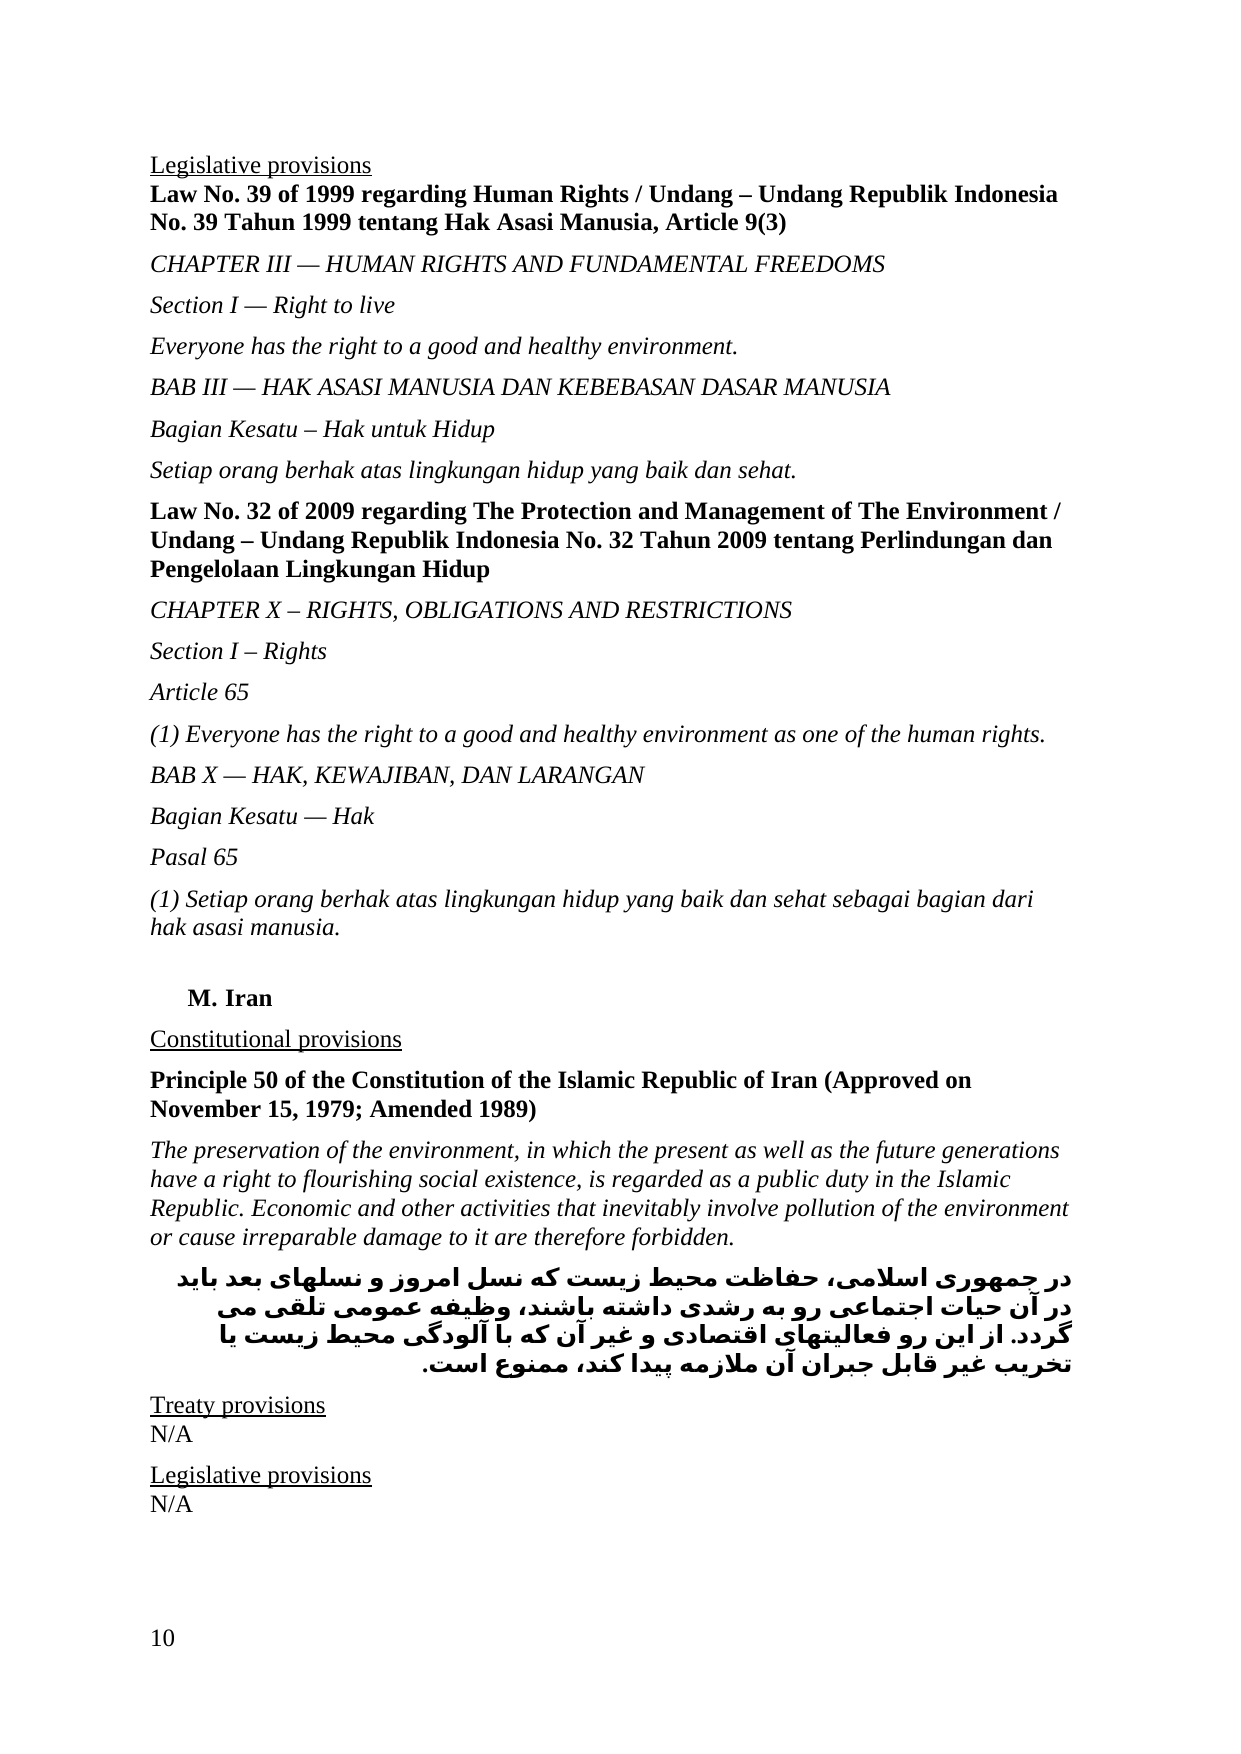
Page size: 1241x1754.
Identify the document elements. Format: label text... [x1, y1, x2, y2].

text Law No. 39 of 1999 regarding Human Rights / Undang – Undang Republik Indonesia No. 39 Tahun 1999 tentang Hak Asasi Manusia, Article 9(3) [150, 179, 1073, 236]
text (1) Setiap orang berhak atas lingkungan hidup yang baik dan sehat sebagai bagian dari hak asasi manusia. [150, 884, 1073, 941]
text BAB X — HAK, KEWAJIBAN, DAN LARANGAN [150, 760, 1073, 789]
text Law No. 32 of 2009 regarding The Protection and Management of The Environment / Undang – Undang Republik Indonesia No. 32 Tahun 2009 tentang Perlindungan dan Pengelolaan Lingkungan Hidup [150, 496, 1073, 582]
text N/A [150, 1419, 1073, 1448]
text N/A [150, 1489, 1073, 1518]
subtitle Iran [187, 983, 1073, 1012]
text Bagian Kesatu — Hak [150, 801, 1073, 830]
text Section I – Rights [150, 636, 1073, 665]
text Constitutional provisions [150, 1024, 1073, 1053]
text CHAPTER III — HUMAN RIGHTS AND FUNDAMENTAL FREEDOMS [150, 249, 1073, 277]
text The preservation of the environment, in which the present as well as the future generations have a right to flourishing social existence, is regarded as a public duty in the Islamic Republic. Economic and other activities that inevitably involve pollution of the environment or cause irreparable damage to it are therefore forbidden. [150, 1135, 1073, 1250]
text Legislative provisions [150, 150, 1073, 179]
text BAB III — HAK ASASI MANUSIA DAN KEBEBASAN DASAR MANUSIA [150, 372, 1073, 401]
text Legislative provisions [150, 1460, 1073, 1489]
text Principle 50 of the Constitution of the Islamic Republic of Iran (Approved on November 15, 1979; Amended 1989) [150, 1065, 1073, 1123]
text Treaty provisions [150, 1390, 1073, 1419]
text در جمهوری‏ اسلامی‏، حفاظت‏ محیط زیست‏ که‏ نسل‏ امروز و نسلهای‏ بعد باید در آن‏ حیات‏ اجتماعی‏ رو به‏ رشدی‏ داشته‏ باشند، وظیفه‏ عمومی‏ تلقی‏ می‏ گردد. از این‏ رو فعالیتهای‏ اقتصادی‏ و غیر آن‏ که‏ با آلودگی‏ محیط زیست‏ یا تخریب‏ غیر قابل‏ جبران‏ آن‏ ملازمه‏ پیدا کند، ممنوع‏ است‏. [150, 1263, 1073, 1378]
text Section I — Right to live [150, 290, 1073, 319]
text Setiap orang berhak atas lingkungan hidup yang baik dan sehat. [150, 455, 1073, 484]
text Bagian Kesatu – Hak untuk Hidup [150, 414, 1073, 442]
text Article 65 [150, 677, 1073, 706]
text CHAPTER X – RIGHTS, OBLIGATIONS AND RESTRICTIONS [150, 595, 1073, 624]
text (1) Everyone has the right to a good and healthy environment as one of the human rights. [150, 719, 1073, 747]
text Pasal 65 [150, 842, 1073, 871]
text Everyone has the right to a good and healthy environment. [150, 331, 1073, 360]
